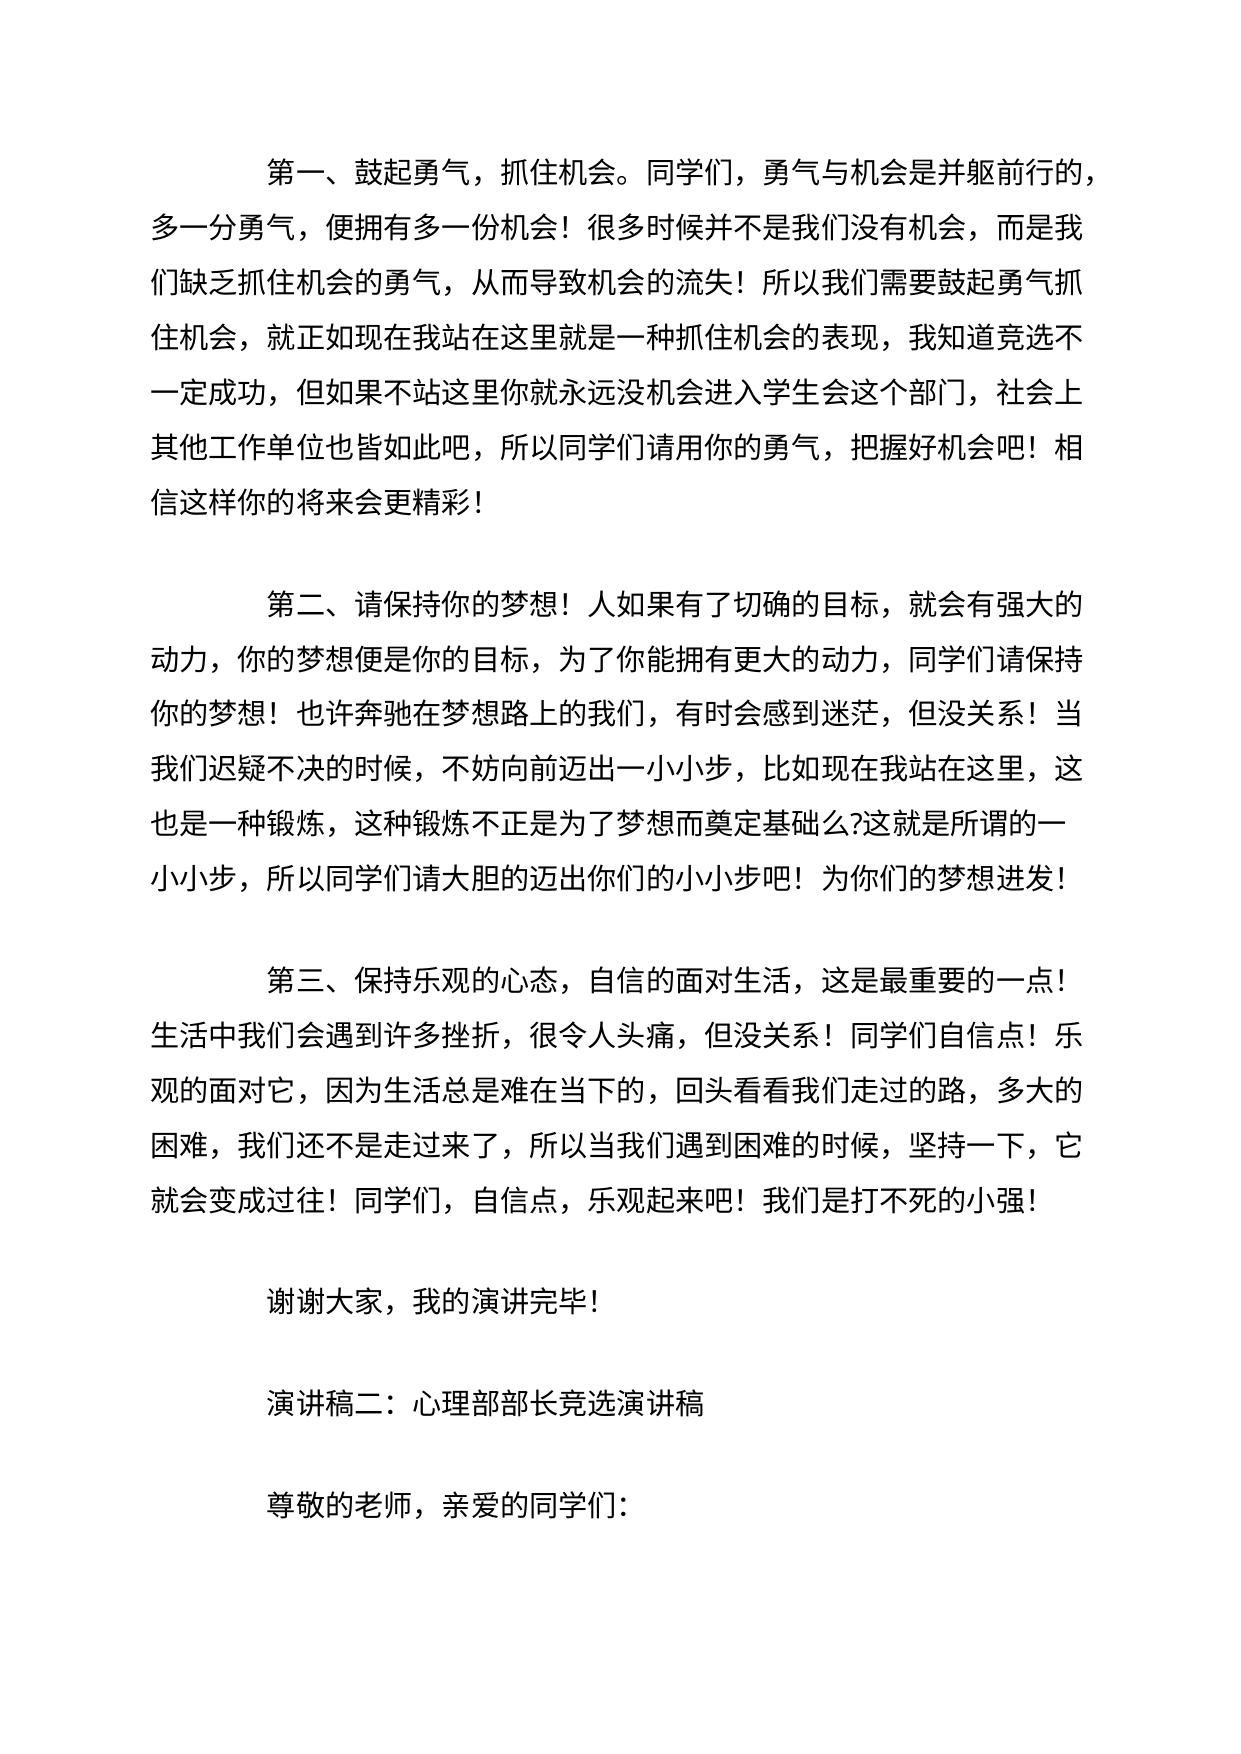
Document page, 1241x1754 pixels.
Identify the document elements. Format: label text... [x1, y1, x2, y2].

text 第一、鼓起勇气，抓住机会。同学们，勇气与机会是并躯前行的，多一分勇气，便拥有多一份机会！很多时候并不是我们没有机会，而是我们缺乏抓住机会的勇气，从而导致机会的流失！所以我们需要鼓起勇气抓住机会，就正如现在我站在这里就是一种抓住机会的表现，我知道竞选不一定成功，但如果不站这里你就永远没机会进入学生会这个部门，社会上其他工作单位也皆如此吧，所以同学们请用你的勇气，把握好机会吧！相信这样你的将来会更精彩！ [150, 150, 1090, 522]
text 第三、保持乐观的心态，自信的面对生活，这是最重要的一点！生活中我们会遇到许多挫折，很令人头痛，但没关系！同学们自信点！乐观的面对它，因为生活总是难在当下的，回头看看我们走过的路，多大的困难，我们还不是走过来了，所以当我们遇到困难的时候，坚持一下，它就会变成过往！同学们，自信点，乐观起来吧！我们是打不死的小强！ [150, 957, 1090, 1219]
text 演讲稿二：心理部部长竞选演讲稿 [150, 1381, 1090, 1423]
text 尊敬的老师，亲爱的同学们： [150, 1482, 1090, 1525]
text 谢谢大家，我的演讲完毕！ [150, 1279, 1090, 1321]
text 第二、请保持你的梦想！人如果有了切确的目标，就会有强大的动力，你的梦想便是你的目标，为了你能拥有更大的动力，同学们请保持你的梦想！也许奔驰在梦想路上的我们，有时会感到迷茫，但没关系！当我们迟疑不决的时候，不妨向前迈出一小小步，比如现在我站在这里，这也是一种锻炼，这种锻炼不正是为了梦想而奠定基础么?这就是所谓的一小小步，所以同学们请大胆的迈出你们的小小步吧！为你们的梦想进发！ [150, 581, 1090, 898]
